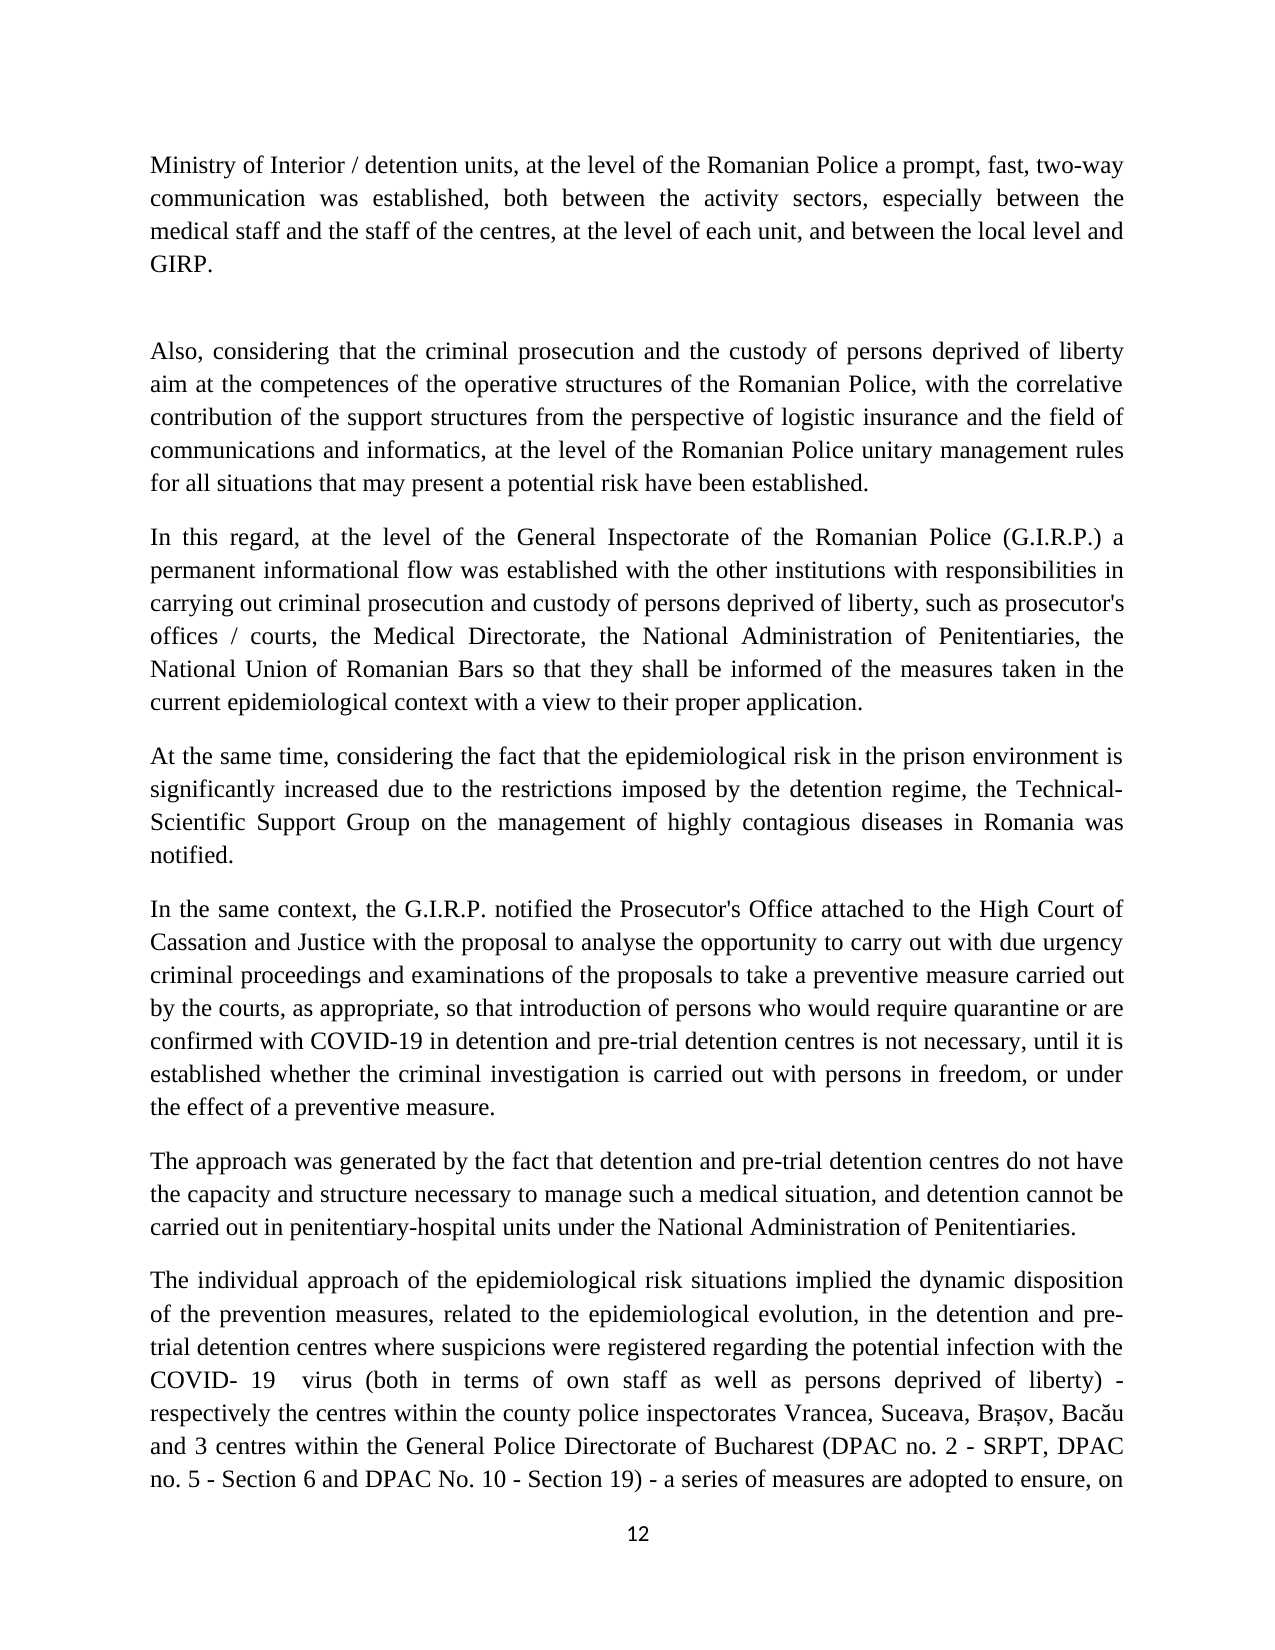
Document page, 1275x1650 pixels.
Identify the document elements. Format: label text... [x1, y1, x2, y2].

text In the same context, the G.I.R.P. notified the Prosecutor's Office attached to the High Court of Cassation and Justice with the proposal to analyse the opportunity to carry out with due urgency criminal proceedings and examinations of the proposals to take a preventive measure carried out by the courts, as appropriate, so that introduction of persons who would require quarantine or are confirmed with COVID-19 in detention and pre-trial detention centres is not necessary, until it is established whether the criminal investigation is carried out with persons in freedom, or under the effect of a preventive measure. [150, 894, 1125, 1121]
text At the same time, considering the fact that the epidemiological risk in the prison environment is significantly increased due to the restrictions imposed by the detention regime, the Technical-Scientific Support Group on the management of highly contagious diseases in Romania was notified. [150, 741, 1125, 869]
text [150, 1266, 1125, 1492]
text In this regard, at the level of the General Inspectorate of the Romanian Police (G.I.R.P.) a permanent informational flow was established with the other institutions with responsibilities in carrying out criminal prosecution and custody of persons deprived of liberty, such as prosecutor's offices / courts, the Medical Directorate, the National Administration of Penitentiaries, the National Union of Romanian Bars so that they shall be informed of the measures taken in the current epidemiological context with a view to their proper application. [150, 522, 1125, 716]
text Also, considering that the criminal prosecution and the custody of persons deprived of liberty aim at the competences of the operative structures of the Romanian Police, with the correlative contribution of the support structures from the perspective of logistic insurance and the field of communications and informatics, at the level of the Romanian Police unitary management rules for all situations that may present a potential risk have been established. [150, 303, 1125, 497]
text The approach was generated by the fact that detention and pre-trial detention centres do not have the capacity and structure necessary to manage such a medical situation, and detention cannot be carried out in penitentiary-hospital units under the National Administration of Penitentiaries. [150, 1146, 1125, 1241]
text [150, 150, 1125, 278]
